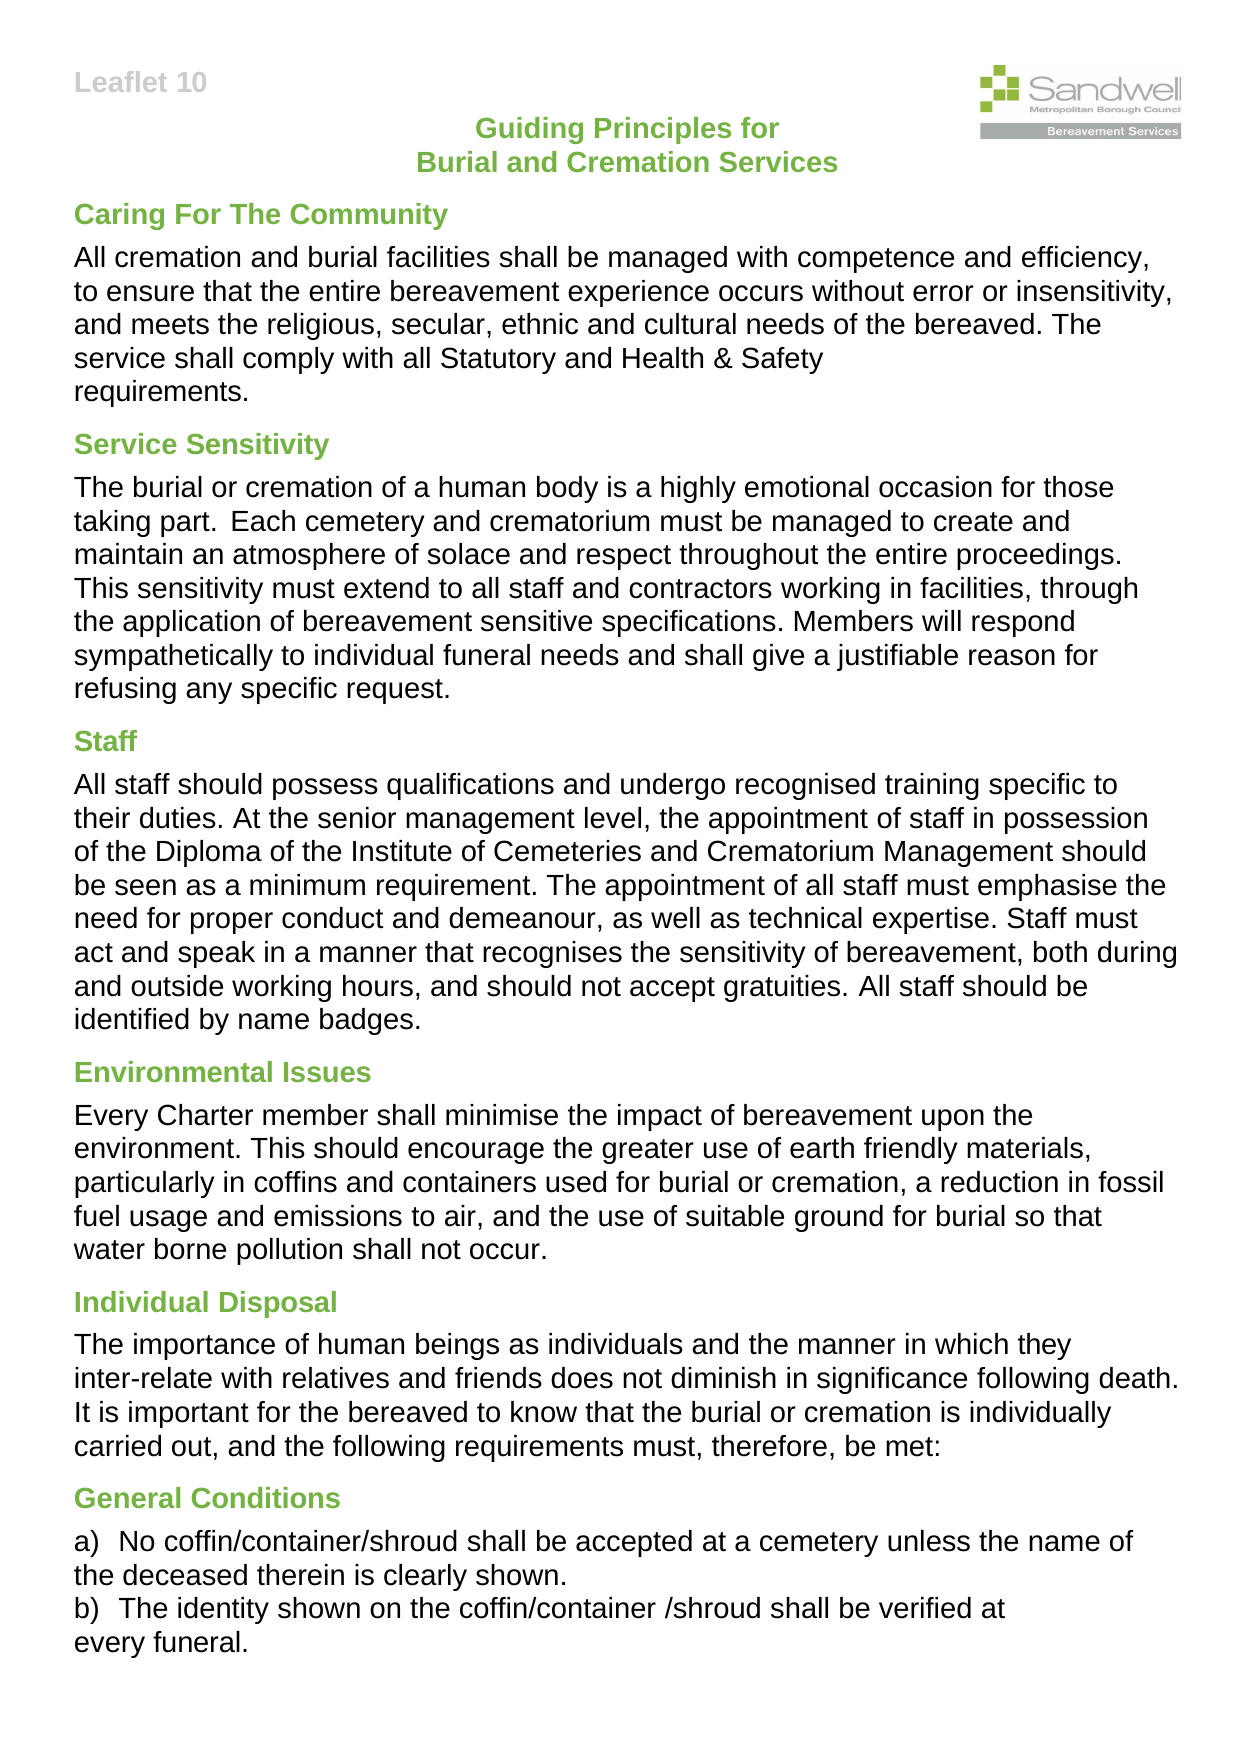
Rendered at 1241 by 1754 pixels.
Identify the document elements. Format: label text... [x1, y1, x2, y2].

text The burial or cremation of a human body is a highly emotional occasion for those taking part. Each cemetery and crematorium must be managed to create and maintain an atmosphere of solace and respect throughout the entire proceedings. This sensitivity must extend to all staff and contractors working in facilities, through the application of bereavement sensitive specifications. Members will respond sympathetically to individual funeral needs and shall give a justifiable reason for refusing any specific request. [74, 470, 1166, 705]
text The importance of human beings as individuals and the manner in which they [74, 1328, 1205, 1361]
text Every Charter member shall minimise the impact of bereavement upon the environment. This should encourage the greater use of earth friendly materials, particularly in coffins and containers used for burial or cremation, a reduction in fossil fuel usage and emissions to air, and the use of suitable ground for burial so that water borne pollution shall not occur. [74, 1098, 1181, 1266]
subtitle Guiding Principles for Burial and Cremation Services [416, 66, 1182, 178]
text All cremation and burial facilities shall be managed with competence and efficiency, to ensure that the entire bereavement experience occurs without error or insensitivity, and meets the religious, secular, ethnic and cultural needs of the bereaved. The service shall comply with all Statutory and Health & Safety [74, 240, 1181, 374]
list No coffin/container/shroud shall be accepted at a cemetery unless the name of the deceased therein is clearly shown. [74, 1524, 1181, 1592]
subtitle Individual Disposal [74, 1285, 1205, 1318]
text Caring For The Community [74, 197, 1205, 231]
subtitle Staff [74, 724, 1205, 758]
text requirements. [74, 374, 1205, 408]
text All staff should possess qualifications and undergo recognised training specific to their duties. At the senior management level, the appointment of staff in possession of the Diploma of the Institute of Cemeteries and Crematorium Management should be seen as a minimum requirement. The appointment of all staff must emphasise the need for proper conduct and demeanour, as well as technical expertise. Staff must act and speak in a manner that recognises the sensitivity of bereavement, both during and outside working hours, and should not accept gratuities. All staff should be identified by name badges. [74, 767, 1181, 1036]
subtitle General Conditions [74, 1481, 1205, 1515]
text Leaflet 10 [74, 65, 212, 98]
list The identity shown on the coffin/container /shroud shall be verified at every funeral. [74, 1592, 1084, 1659]
text inter-relate with relatives and friends does not diminish in significance following death. It is important for the bereaved to know that the burial or cremation is individually carried out, and the following requirements must, therefore, be met: [74, 1361, 1181, 1462]
subtitle Environmental Issues [74, 1055, 1205, 1088]
subtitle Service Sensitivity [74, 427, 1205, 461]
picture [980, 65, 1182, 139]
